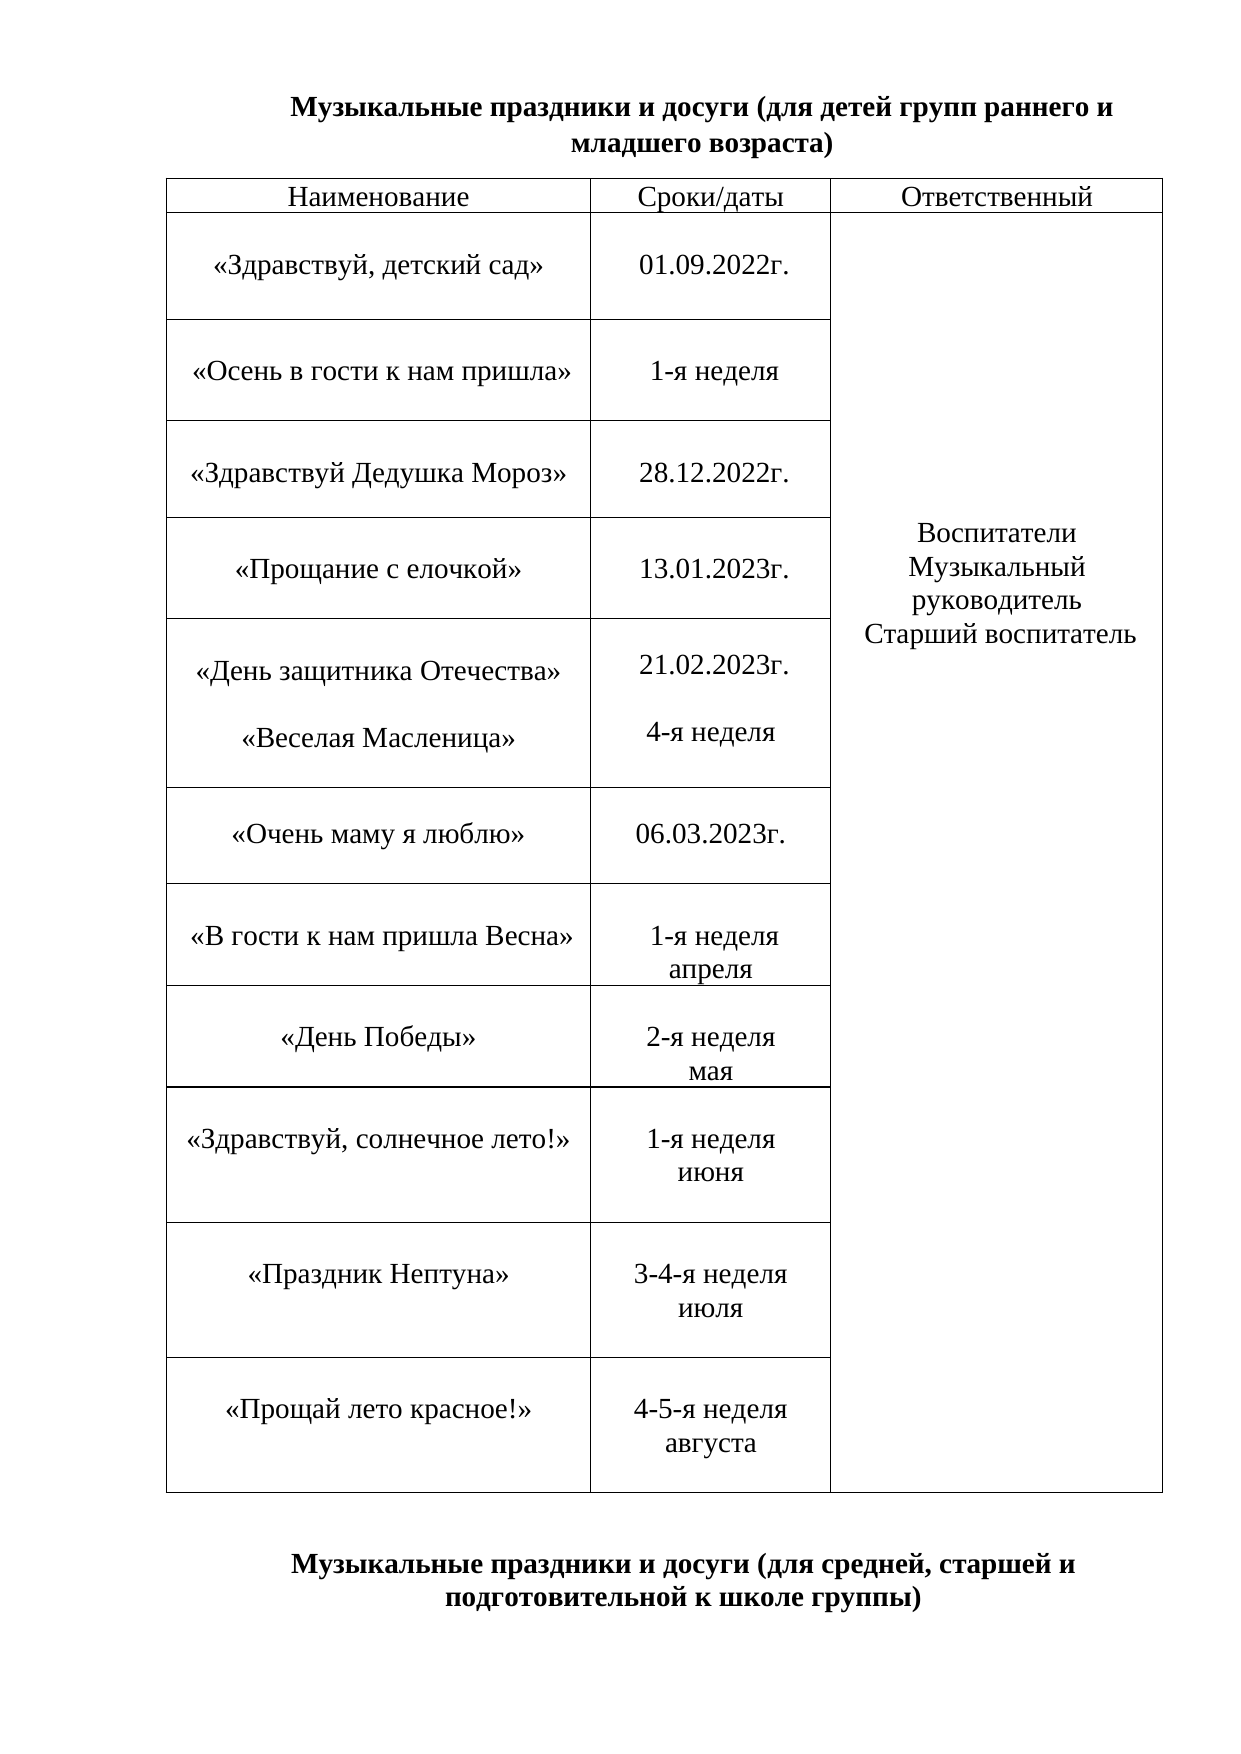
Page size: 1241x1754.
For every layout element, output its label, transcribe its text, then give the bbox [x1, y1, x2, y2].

table_cell Воспитатели Музыкальный руководитель Старший воспитатель [831, 213, 1162, 1492]
table_cell «Здравствуй, солнечное лето!» [167, 1088, 590, 1222]
table_cell 1-я неделя июня [591, 1088, 830, 1222]
table_cell 01.09.2022г. [591, 213, 830, 319]
table_cell 21.02.2023г. 4-я неделя [591, 619, 830, 787]
table_cell 13.01.2023г. [591, 518, 830, 618]
table_cell 06.03.2023г. [591, 788, 830, 883]
table_cell «День защитника Отечества» «Веселая Масленица» [167, 619, 590, 787]
table_cell «Прощай лето красное!» [167, 1358, 590, 1492]
table_cell «В гости к нам пришла Весна» [167, 884, 590, 985]
table_cell 2-я неделя мая [591, 986, 830, 1086]
table_cell 4-5-я неделя августа [591, 1358, 830, 1492]
table_cell 1-я неделя [591, 320, 830, 420]
table_cell 3-4-я неделя июля [591, 1223, 830, 1357]
table_cell «Очень маму я люблю» [167, 788, 590, 883]
table_cell «Здравствуй Дедушка Мороз» [167, 421, 590, 517]
table_header Ответственный [831, 179, 1162, 212]
table_cell «Праздник Нептуна» [167, 1223, 590, 1357]
table_cell «День Победы» [167, 986, 590, 1086]
table_cell «Осень в гости к нам пришла» [167, 320, 590, 420]
text Музыкальные праздники и досуги (для средней, старшей и подготовительной к школе группы) [215, 1546, 1152, 1613]
table_cell 1-я неделя апреля [591, 884, 830, 985]
table_cell «Прощание с елочкой» [167, 518, 590, 618]
list Музыкальные праздники и досуги (для детей групп раннего и младшего возраста) [252, 89, 1152, 158]
table_header Наименование [167, 179, 590, 212]
table_cell «Здравствуй, детский сад» [167, 213, 590, 319]
table_cell 28.12.2022г. [591, 421, 830, 517]
table_header Сроки/даты [591, 179, 830, 212]
